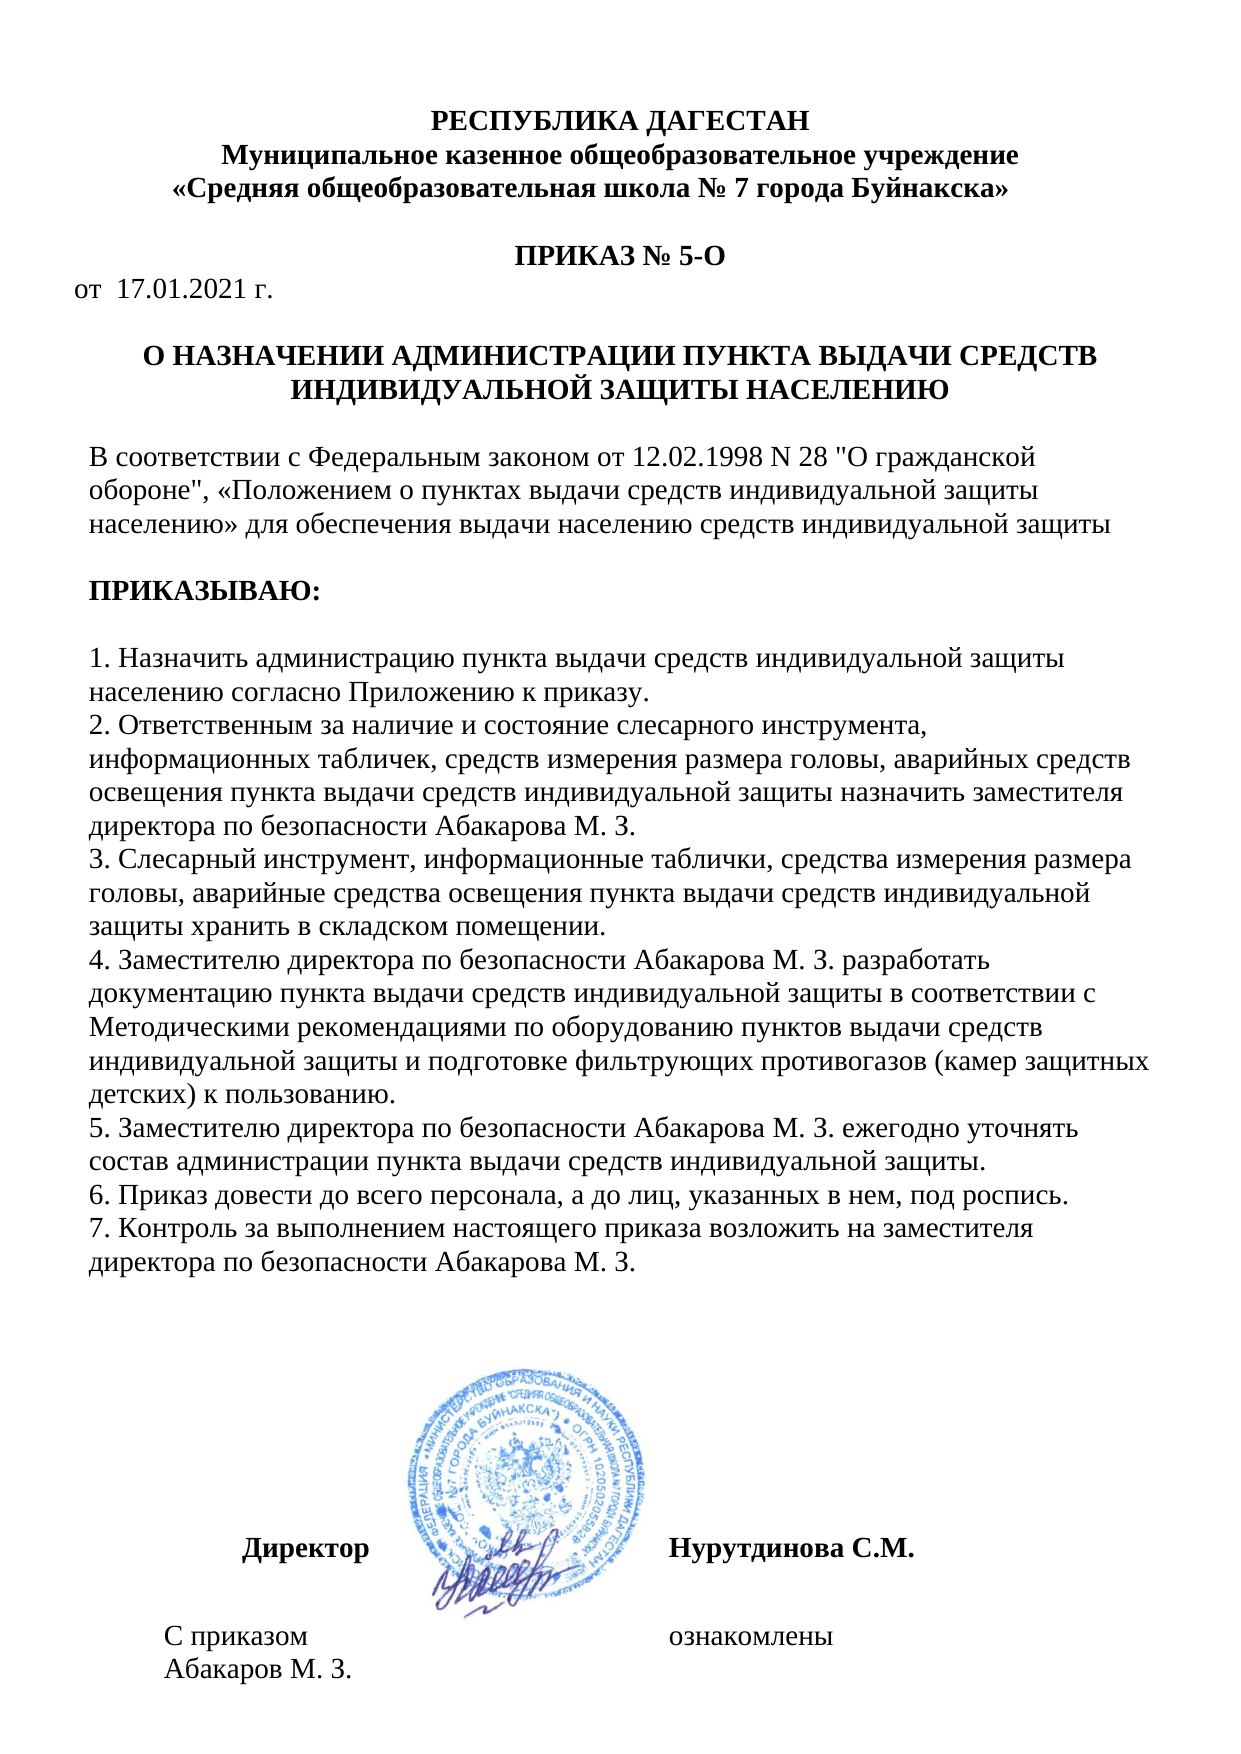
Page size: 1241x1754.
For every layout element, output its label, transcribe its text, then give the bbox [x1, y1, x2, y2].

text О НАЗНАЧЕНИИ АДМИНИСТРАЦИИ ПУНКТА ВЫДАЧИ СРЕДСТВ ИНДИВИДУАЛЬНОЙ ЗАЩИТЫ НАСЕЛЕНИЮ [89, 338, 1152, 405]
text РЕСПУБЛИКА ДАГЕСТАН [89, 103, 1152, 137]
text 6. Приказ довести до всего персонала, а до лиц, указанных в нем, под роспись. [89, 1177, 1152, 1210]
text 3. Слесарный инструмент, информационные таблички, средства измерения размера головы, аварийные средства освещения пункта выдачи средств индивидуальной защиты хранить в складском помещении. [89, 841, 1152, 942]
picture [403, 1365, 650, 1621]
text 2. Ответственным за наличие и состояние слесарного инструмента, информационных табличек, средств измерения размера головы, аварийных средств освещения пункта выдачи средств индивидуальной защиты назначить заместителя директора по безопасности Абакарова М. З. [89, 707, 1152, 841]
text ПРИКАЗЫВАЮ: [89, 573, 1152, 607]
text от 17.01.2021 г. [74, 271, 1152, 305]
text 1. Назначить администрацию пункта выдачи средств индивидуальной защиты населению согласно Приложению к приказу. [89, 640, 1152, 707]
text 7. Контроль за выполнением настоящего приказа возложить на заместителя директора по безопасности Абакарова М. З. [89, 1210, 1152, 1277]
list С приказом ознакомлены Абакаров М. З. [164, 1618, 1152, 1685]
text 5. Заместителю директора по безопасности Абакарова М. З. ежегодно уточнять состав администрации пункта выдачи средств индивидуальной защиты. [89, 1110, 1152, 1177]
text Директор Нурутдинова С.М. [650, 1530, 1152, 1564]
text Муниципальное казенное общеобразовательное учреждение [89, 137, 1152, 171]
text В соответствии с Федеральным законом от 12.02.1998 N 28 "О гражданской обороне", «Положением о пунктах выдачи средств индивидуальной защиты населению» для обеспечения выдачи населению средств индивидуальной защиты [89, 439, 1152, 539]
text ПРИКАЗ № 5-О [89, 238, 1152, 271]
text 4. Заместителю директора по безопасности Абакарова М. З. разработать документацию пункта выдачи средств индивидуальной защиты в соответствии с Методическими рекомендациями по оборудованию пунктов выдачи средств индивидуальной защиты и подготовке фильтрующих противогазов (камер защитных детских) к пользованию. [89, 942, 1152, 1110]
text Директор Нурутдинова С.М. [74, 1530, 403, 1564]
text «Средняя общеобразовательная школа № 7 города Буйнакска» [89, 171, 1152, 204]
